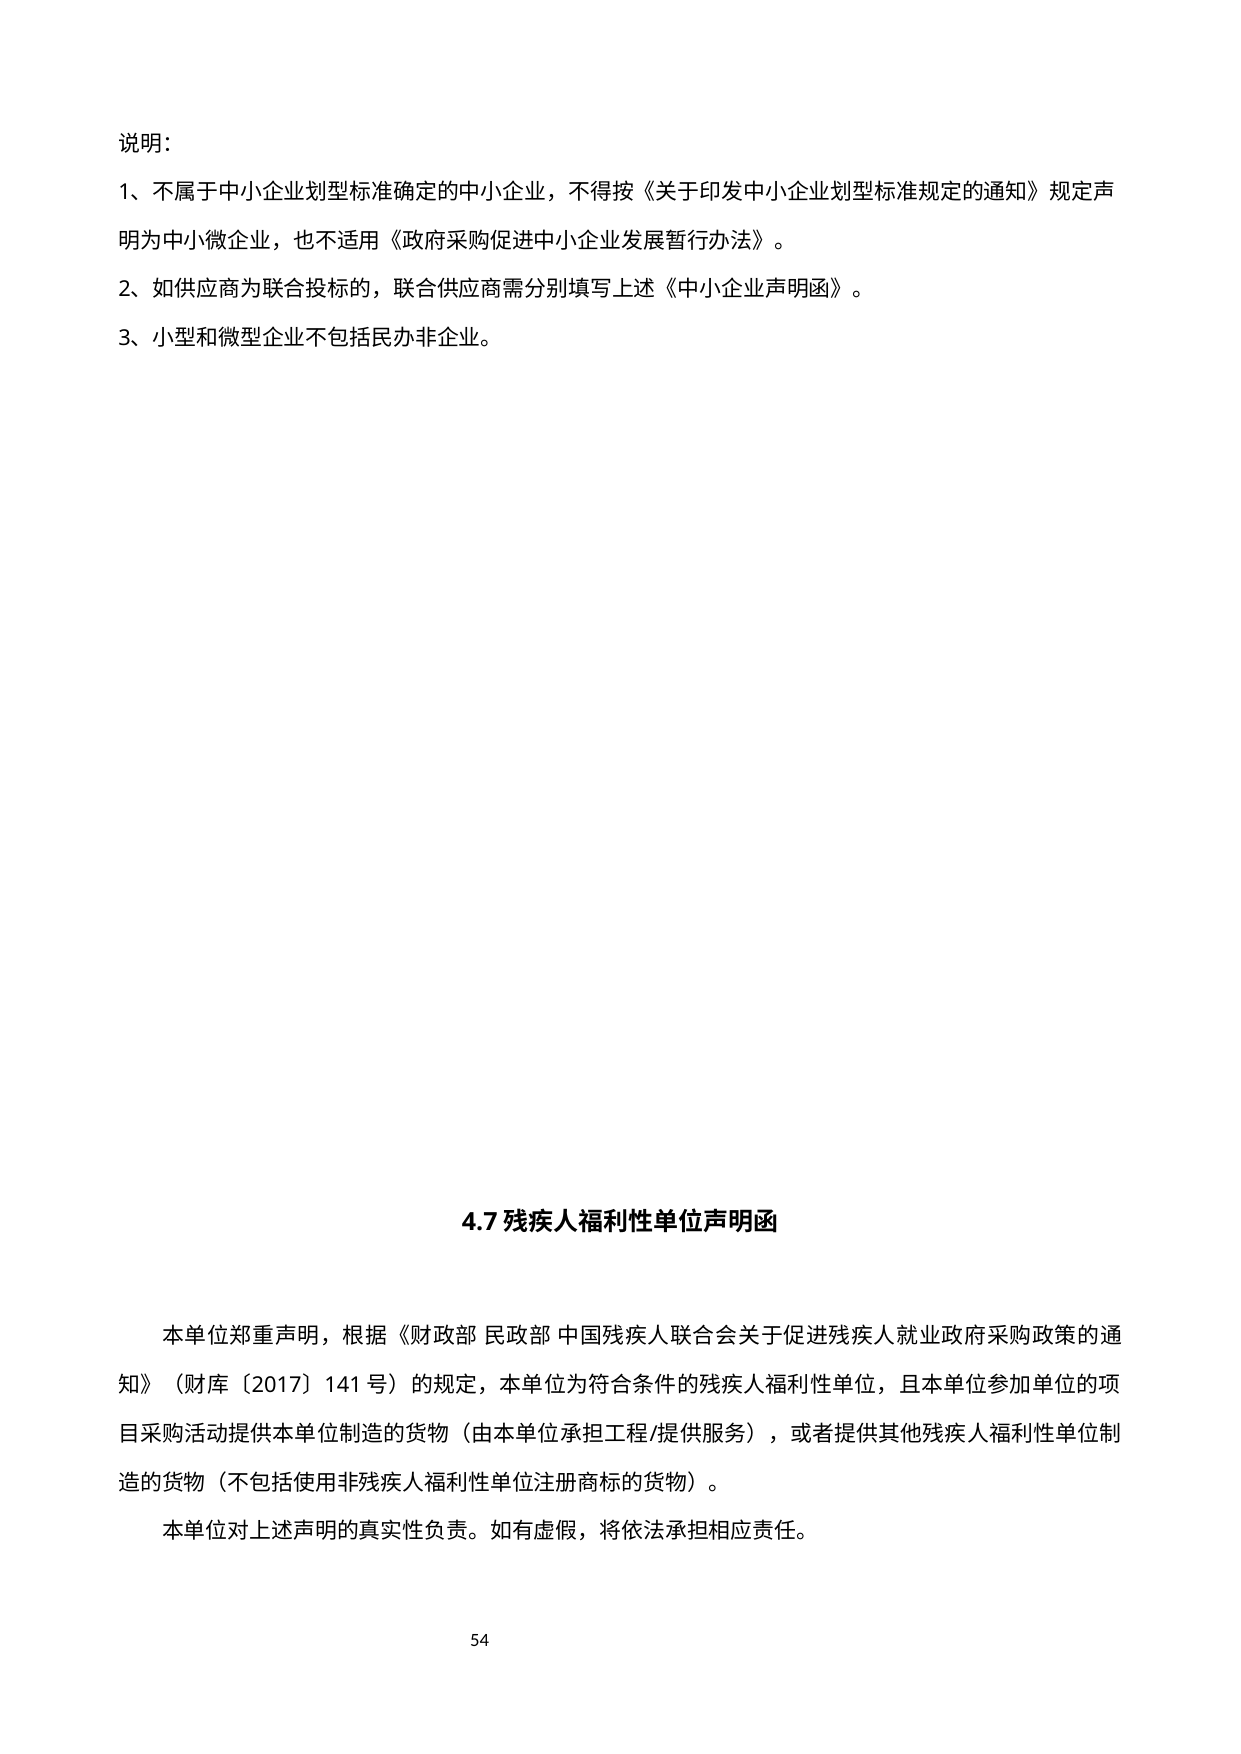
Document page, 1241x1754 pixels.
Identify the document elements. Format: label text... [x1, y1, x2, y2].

text 本单位对上述声明的真实性负责。如有虚假，将依法承担相应责任。 [118, 1512, 1122, 1545]
text 3、小型和微型企业不包括民办非企业。 [118, 319, 1122, 352]
text 说明： [118, 125, 1122, 158]
text 1、不属于中小企业划型标准确定的中小企业，不得按《关于印发中小企业划型标准规定的通知》规定声明为中小微企业，也不适用《政府采购促进中小企业发展暂行办法》。 [118, 174, 1122, 255]
text 本单位郑重声明，根据《财政部 民政部 中国残疾人联合会关于促进残疾人就业政府采购政策的通知》（财库〔2017〕141号）的规定，本单位为符合条件的残疾人福利性单位，且本单位参加单位的项目采购活动提供本单位制造的货物（由本单位承担工程/提供服务），或者提供其他残疾人福利性单位制造的货物（不包括使用非残疾人福利性单位注册商标的货物）。 [118, 1318, 1122, 1497]
text 4.7 残疾人福利性单位声明函 [118, 1187, 1122, 1252]
text 2、如供应商为联合投标的，联合供应商需分别填写上述《中小企业声明函》。 [118, 271, 1122, 303]
